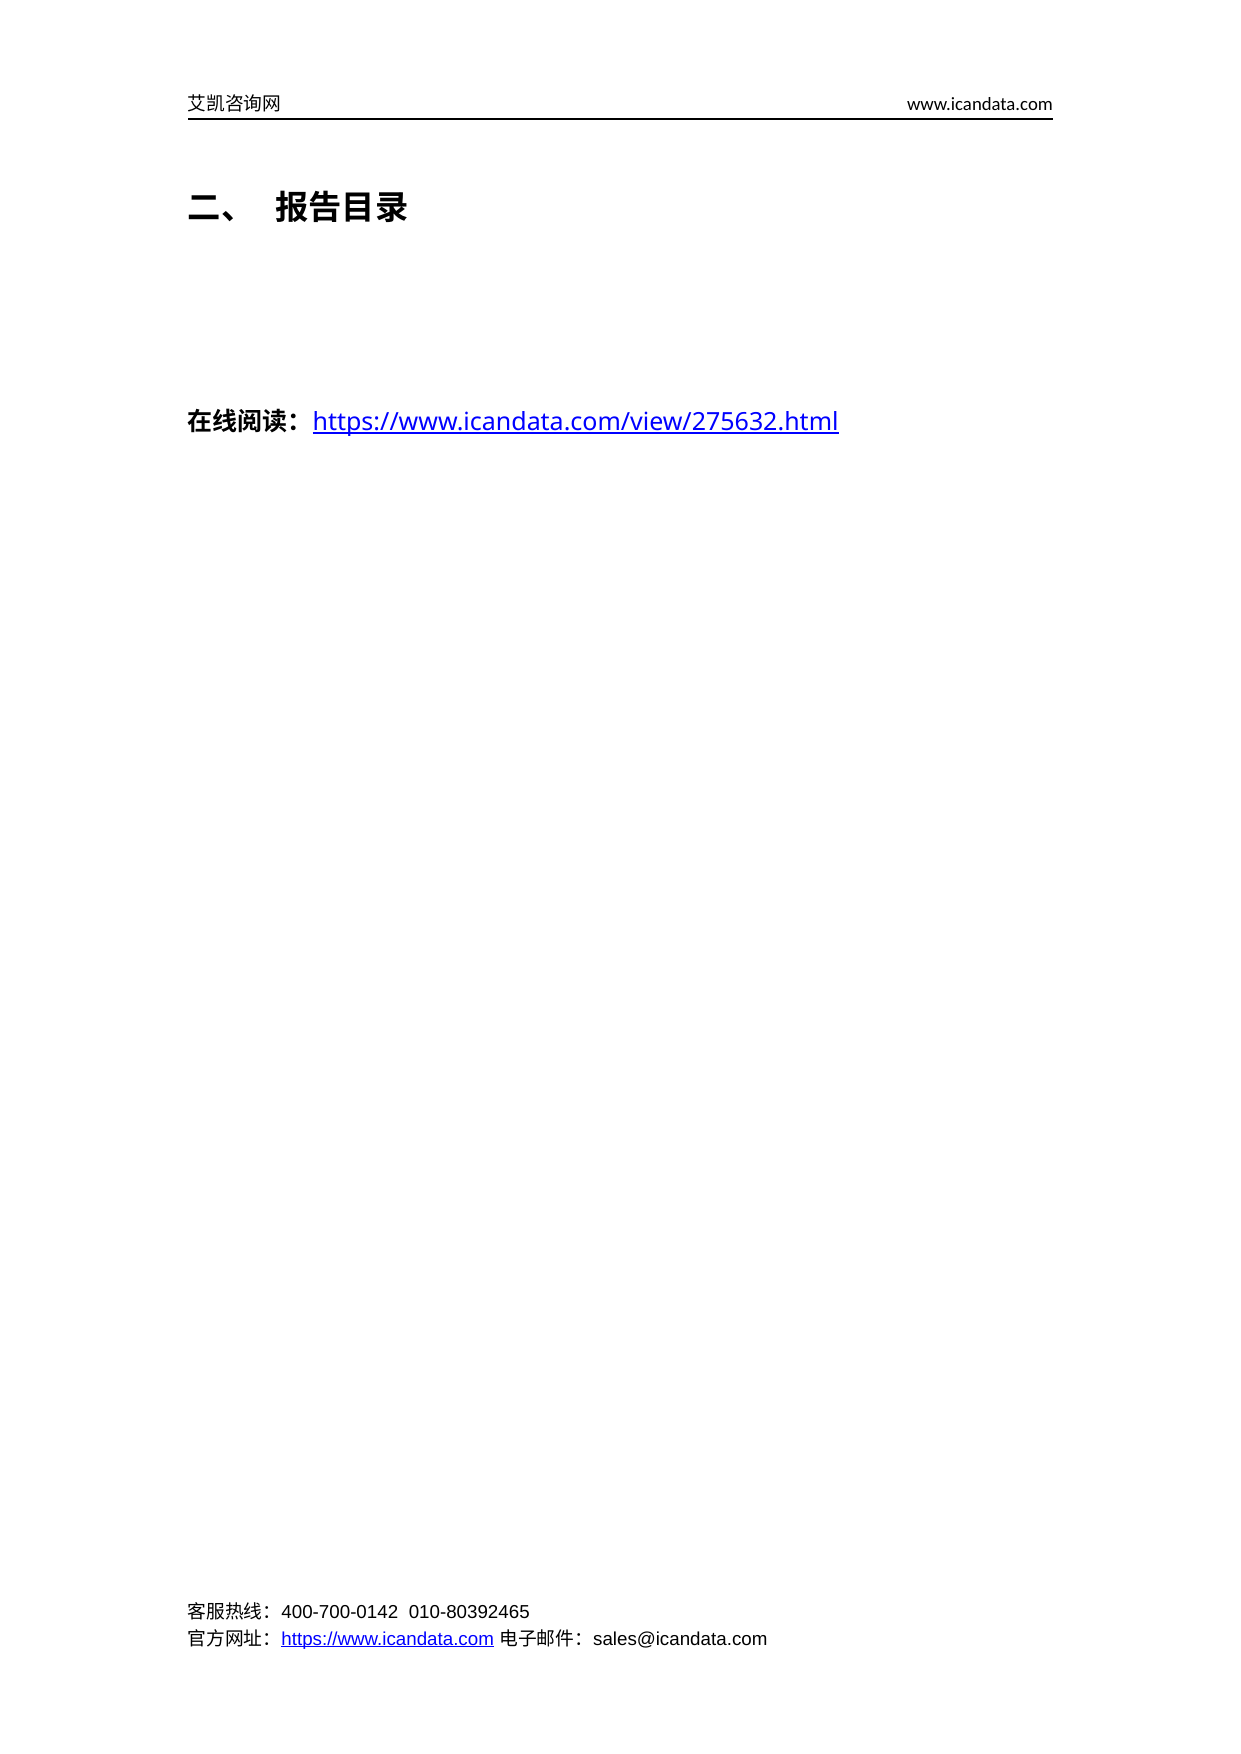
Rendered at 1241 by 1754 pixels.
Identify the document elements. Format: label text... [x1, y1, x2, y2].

subtitle 报告目录 [187, 172, 1053, 237]
text 在线阅读：https://www.icandata.com/view/275632.html [187, 387, 1053, 452]
